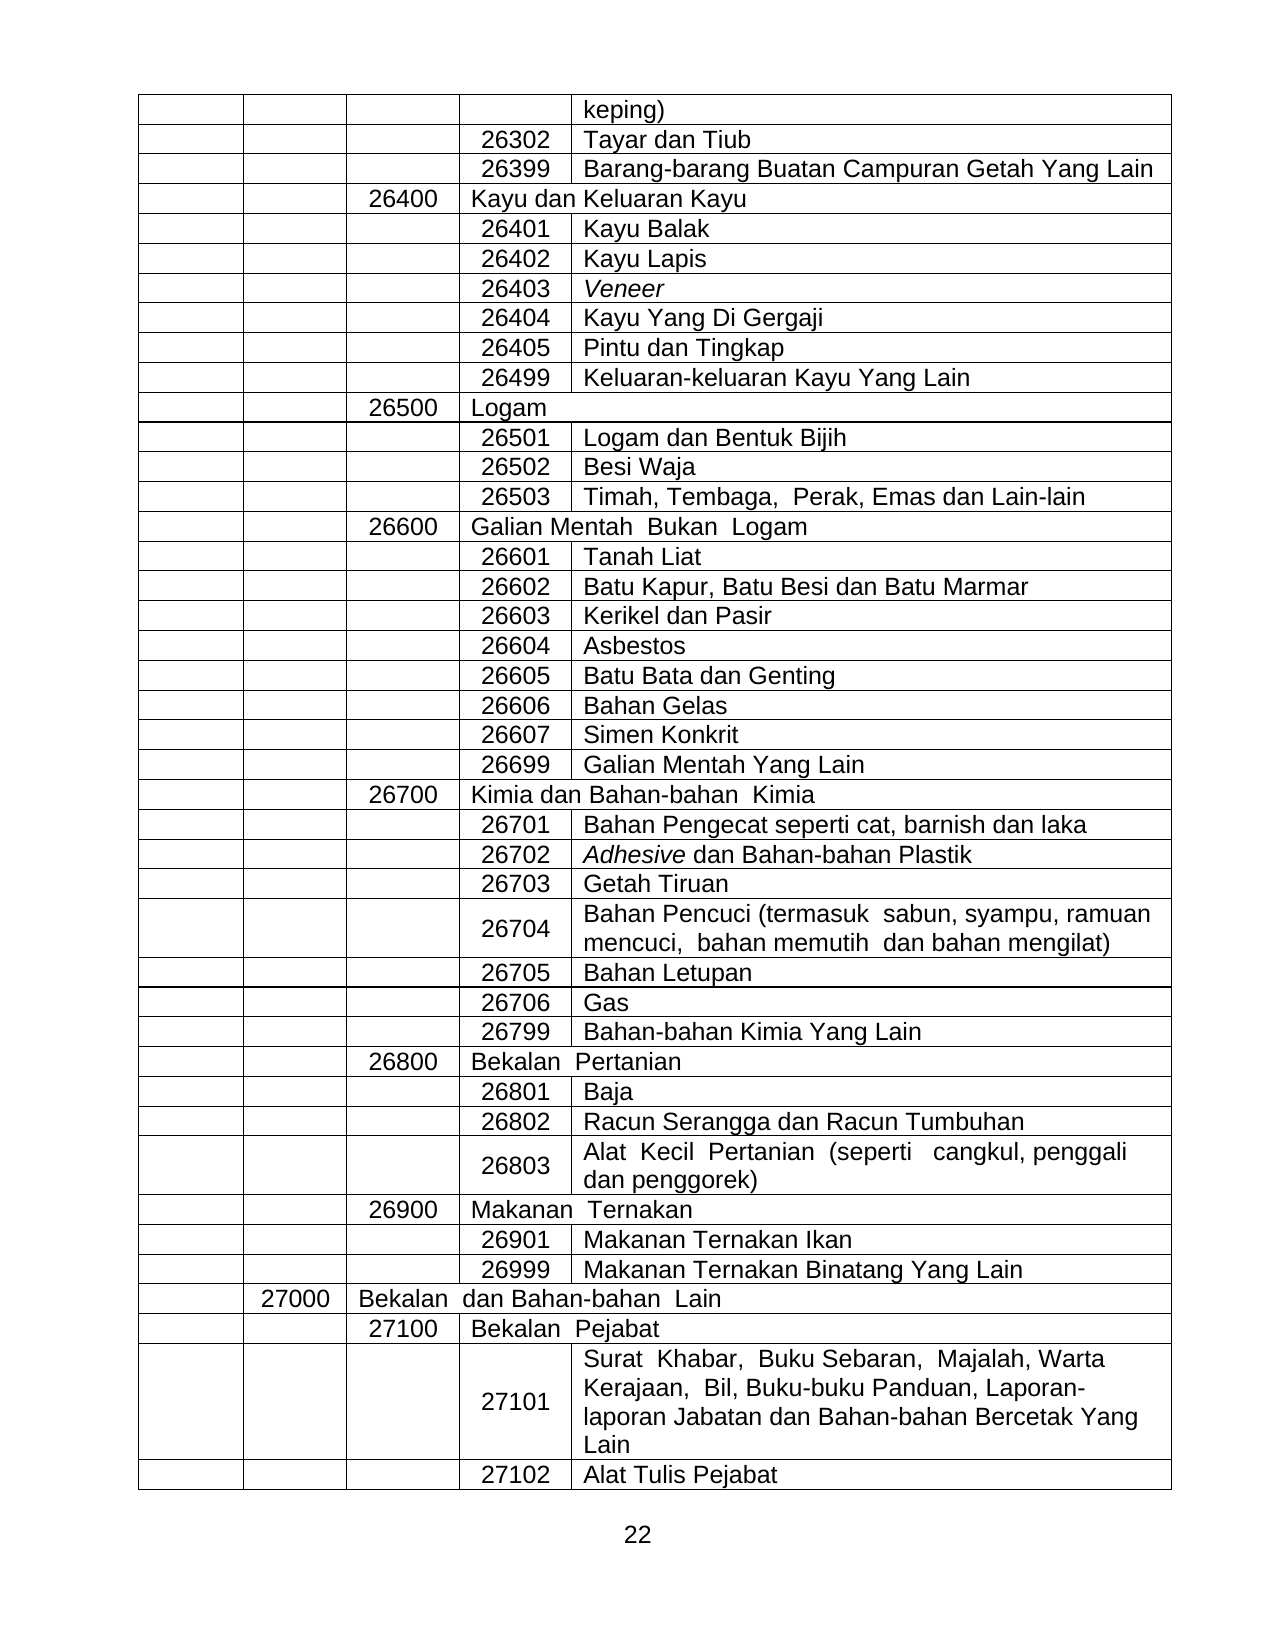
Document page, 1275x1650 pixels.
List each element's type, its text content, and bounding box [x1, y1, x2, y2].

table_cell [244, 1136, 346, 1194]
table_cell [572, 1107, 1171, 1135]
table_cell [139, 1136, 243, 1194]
table_cell [347, 333, 459, 362]
table_cell [139, 154, 243, 183]
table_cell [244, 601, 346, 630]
table_cell [244, 333, 346, 362]
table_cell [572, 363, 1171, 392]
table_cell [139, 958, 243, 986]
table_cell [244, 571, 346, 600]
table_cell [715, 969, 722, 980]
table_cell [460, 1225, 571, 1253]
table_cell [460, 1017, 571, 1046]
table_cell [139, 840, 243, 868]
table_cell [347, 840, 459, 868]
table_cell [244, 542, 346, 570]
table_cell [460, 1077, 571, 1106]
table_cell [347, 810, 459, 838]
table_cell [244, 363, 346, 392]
table_cell 26405 [460, 333, 571, 362]
table_cell 26404 [460, 303, 571, 332]
table_cell [139, 333, 243, 362]
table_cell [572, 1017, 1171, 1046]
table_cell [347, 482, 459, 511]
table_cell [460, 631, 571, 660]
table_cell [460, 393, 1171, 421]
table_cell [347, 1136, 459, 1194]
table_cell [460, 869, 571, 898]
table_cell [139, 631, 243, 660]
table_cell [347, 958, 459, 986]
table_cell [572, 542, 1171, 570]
table_cell [139, 303, 243, 332]
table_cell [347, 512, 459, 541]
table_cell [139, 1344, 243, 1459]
table_cell [347, 95, 459, 123]
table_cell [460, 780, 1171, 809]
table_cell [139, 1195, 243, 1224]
table_cell [347, 303, 459, 332]
table_cell [244, 244, 346, 272]
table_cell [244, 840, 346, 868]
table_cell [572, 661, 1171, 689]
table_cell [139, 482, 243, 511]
table_cell [244, 214, 346, 243]
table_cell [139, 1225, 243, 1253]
table_cell Kayu Lapis [572, 244, 1171, 272]
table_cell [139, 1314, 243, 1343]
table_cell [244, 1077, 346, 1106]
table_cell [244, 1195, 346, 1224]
table_cell [244, 95, 346, 123]
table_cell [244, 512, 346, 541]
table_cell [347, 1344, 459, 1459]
table_cell 26403 [460, 274, 571, 302]
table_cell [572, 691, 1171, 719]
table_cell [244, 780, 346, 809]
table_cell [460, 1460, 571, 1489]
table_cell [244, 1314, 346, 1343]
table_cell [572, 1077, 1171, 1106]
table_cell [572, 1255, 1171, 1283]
table_cell [244, 184, 346, 213]
table_cell 26399 [460, 154, 571, 183]
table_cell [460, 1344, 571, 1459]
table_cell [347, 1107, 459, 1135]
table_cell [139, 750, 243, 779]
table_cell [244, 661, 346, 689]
table_cell 26401 [460, 214, 571, 243]
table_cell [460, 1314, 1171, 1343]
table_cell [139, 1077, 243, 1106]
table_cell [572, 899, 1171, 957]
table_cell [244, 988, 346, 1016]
table_cell [244, 274, 346, 302]
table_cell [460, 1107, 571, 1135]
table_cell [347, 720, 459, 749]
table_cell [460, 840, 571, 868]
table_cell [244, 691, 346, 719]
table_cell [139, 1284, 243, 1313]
table_cell [347, 214, 459, 243]
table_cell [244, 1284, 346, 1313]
table_cell Veneer [572, 274, 1171, 302]
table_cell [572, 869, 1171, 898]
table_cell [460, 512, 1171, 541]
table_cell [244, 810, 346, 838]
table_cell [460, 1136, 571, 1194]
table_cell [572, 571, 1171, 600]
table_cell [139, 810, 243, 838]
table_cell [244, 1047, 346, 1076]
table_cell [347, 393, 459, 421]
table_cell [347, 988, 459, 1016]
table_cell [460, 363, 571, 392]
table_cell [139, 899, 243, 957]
table_cell Kayu Balak [572, 214, 1171, 243]
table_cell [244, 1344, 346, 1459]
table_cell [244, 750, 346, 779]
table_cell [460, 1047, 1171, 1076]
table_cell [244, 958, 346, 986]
table_cell Kayu Yang Di Gergaji [572, 303, 1171, 332]
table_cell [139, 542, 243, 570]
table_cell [572, 95, 1171, 123]
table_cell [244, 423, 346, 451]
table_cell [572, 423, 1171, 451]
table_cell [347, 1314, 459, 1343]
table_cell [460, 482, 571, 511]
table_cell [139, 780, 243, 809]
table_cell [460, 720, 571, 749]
table_cell [347, 125, 459, 153]
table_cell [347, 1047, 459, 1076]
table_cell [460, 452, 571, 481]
table_cell [139, 125, 243, 153]
table_cell [244, 303, 346, 332]
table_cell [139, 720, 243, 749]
table_cell [139, 95, 243, 123]
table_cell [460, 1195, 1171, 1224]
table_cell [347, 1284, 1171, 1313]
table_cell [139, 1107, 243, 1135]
table_cell [139, 244, 243, 272]
table_cell 26402 [460, 244, 571, 272]
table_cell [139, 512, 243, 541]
table_cell 26301 [460, 95, 571, 123]
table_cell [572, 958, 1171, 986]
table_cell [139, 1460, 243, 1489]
table_cell [139, 274, 243, 302]
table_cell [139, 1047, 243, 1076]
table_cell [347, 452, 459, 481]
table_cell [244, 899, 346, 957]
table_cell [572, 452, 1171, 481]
table_cell 26400 [347, 184, 459, 213]
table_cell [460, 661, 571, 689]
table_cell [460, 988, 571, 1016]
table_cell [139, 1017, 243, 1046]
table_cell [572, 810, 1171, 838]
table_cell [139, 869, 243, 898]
table_cell Kayu dan Keluaran Kayu [460, 184, 1171, 213]
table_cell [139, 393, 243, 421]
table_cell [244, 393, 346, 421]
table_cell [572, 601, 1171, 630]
table_cell Barang-barang Buatan Campuran Getah Yang Lain [572, 154, 1171, 183]
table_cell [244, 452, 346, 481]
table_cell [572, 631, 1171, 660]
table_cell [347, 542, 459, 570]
table_cell [139, 214, 243, 243]
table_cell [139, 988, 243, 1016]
table_cell Tayar dan Tiub [572, 125, 1171, 153]
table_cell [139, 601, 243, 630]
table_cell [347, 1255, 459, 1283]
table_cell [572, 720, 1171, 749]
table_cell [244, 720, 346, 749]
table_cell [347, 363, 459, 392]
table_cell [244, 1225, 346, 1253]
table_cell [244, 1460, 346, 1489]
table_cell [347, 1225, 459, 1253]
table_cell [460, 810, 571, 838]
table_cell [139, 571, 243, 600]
table_cell [347, 154, 459, 183]
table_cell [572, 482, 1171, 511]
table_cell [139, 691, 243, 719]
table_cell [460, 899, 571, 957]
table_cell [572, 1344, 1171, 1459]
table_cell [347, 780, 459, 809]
table_cell [347, 244, 459, 272]
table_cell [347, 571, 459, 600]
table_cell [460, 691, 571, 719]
table_cell [244, 154, 346, 183]
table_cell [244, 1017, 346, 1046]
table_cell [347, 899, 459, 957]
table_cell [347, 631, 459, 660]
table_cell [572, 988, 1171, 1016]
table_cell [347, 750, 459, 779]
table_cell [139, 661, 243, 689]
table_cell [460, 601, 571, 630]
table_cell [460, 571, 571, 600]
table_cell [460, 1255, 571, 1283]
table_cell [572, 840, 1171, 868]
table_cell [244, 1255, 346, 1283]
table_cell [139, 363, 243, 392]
table_cell 26302 [460, 125, 571, 153]
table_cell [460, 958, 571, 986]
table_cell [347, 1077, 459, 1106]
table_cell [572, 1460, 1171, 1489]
table_cell [139, 184, 243, 213]
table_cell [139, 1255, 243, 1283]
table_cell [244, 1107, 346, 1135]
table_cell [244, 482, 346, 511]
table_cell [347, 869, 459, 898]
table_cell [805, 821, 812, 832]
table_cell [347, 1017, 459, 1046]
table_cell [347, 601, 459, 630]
table_cell [244, 125, 346, 153]
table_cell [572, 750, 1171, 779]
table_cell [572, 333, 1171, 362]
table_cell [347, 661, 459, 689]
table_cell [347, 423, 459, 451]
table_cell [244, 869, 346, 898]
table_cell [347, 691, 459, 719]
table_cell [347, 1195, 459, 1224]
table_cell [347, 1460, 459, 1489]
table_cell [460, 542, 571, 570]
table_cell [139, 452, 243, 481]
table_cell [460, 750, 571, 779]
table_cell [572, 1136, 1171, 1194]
table_cell [347, 274, 459, 302]
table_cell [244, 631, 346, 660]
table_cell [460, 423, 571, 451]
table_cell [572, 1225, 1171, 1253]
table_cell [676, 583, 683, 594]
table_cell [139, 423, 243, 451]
